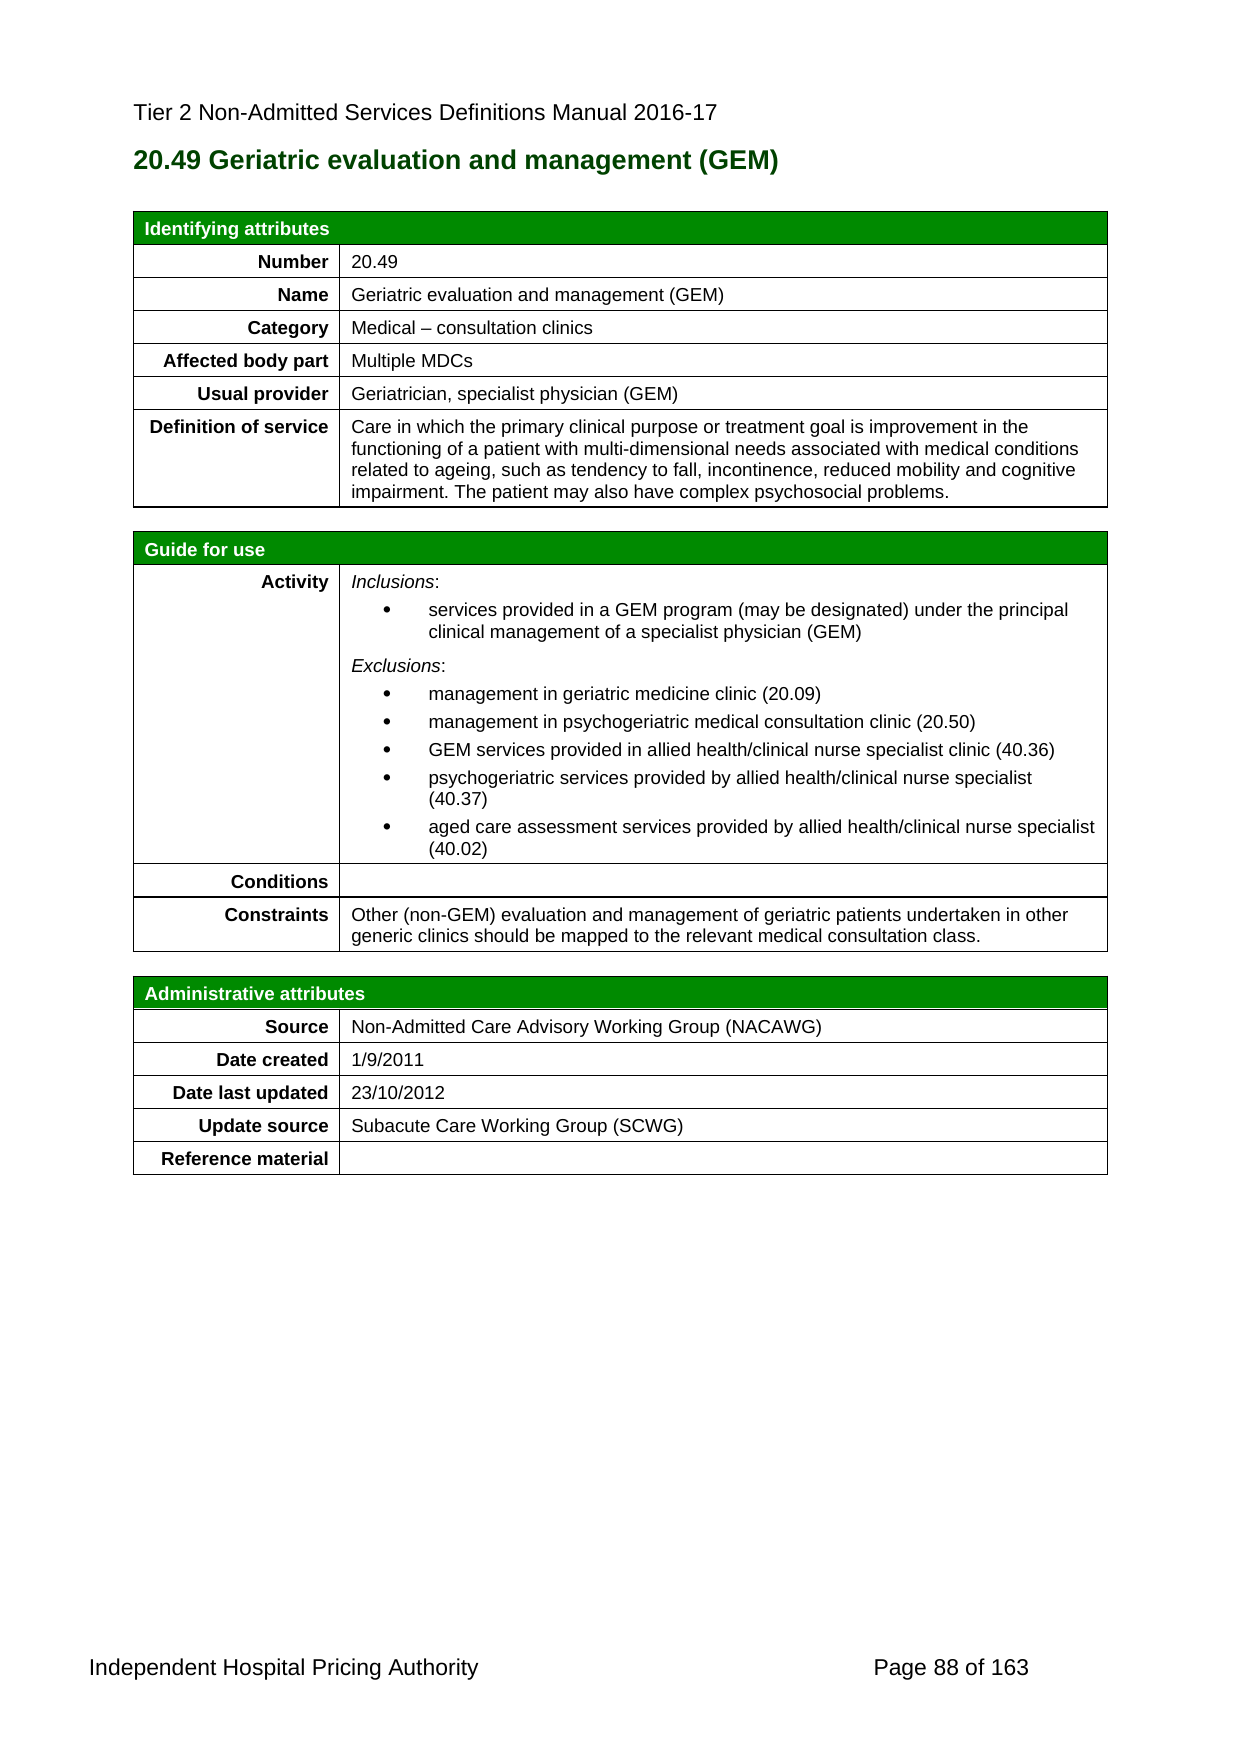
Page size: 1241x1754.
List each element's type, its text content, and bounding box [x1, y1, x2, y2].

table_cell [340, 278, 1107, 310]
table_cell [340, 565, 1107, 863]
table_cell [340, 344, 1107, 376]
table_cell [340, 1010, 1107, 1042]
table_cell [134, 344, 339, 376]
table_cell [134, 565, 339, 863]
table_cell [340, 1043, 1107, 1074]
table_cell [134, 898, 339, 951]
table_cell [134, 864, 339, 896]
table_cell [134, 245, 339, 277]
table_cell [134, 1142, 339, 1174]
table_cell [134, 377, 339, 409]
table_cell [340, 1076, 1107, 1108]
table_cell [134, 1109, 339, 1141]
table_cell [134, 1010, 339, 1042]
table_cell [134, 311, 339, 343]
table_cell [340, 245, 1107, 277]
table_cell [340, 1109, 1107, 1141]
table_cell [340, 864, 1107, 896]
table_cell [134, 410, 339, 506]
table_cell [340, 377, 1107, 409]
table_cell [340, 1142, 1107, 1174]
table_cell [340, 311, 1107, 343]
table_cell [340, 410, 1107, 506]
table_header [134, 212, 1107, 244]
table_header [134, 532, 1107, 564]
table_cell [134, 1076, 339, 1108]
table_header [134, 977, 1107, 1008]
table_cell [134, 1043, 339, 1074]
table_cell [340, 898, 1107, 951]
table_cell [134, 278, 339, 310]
subtitle 20.49 Geriatric evaluation and management (GEM) [133, 144, 1152, 206]
